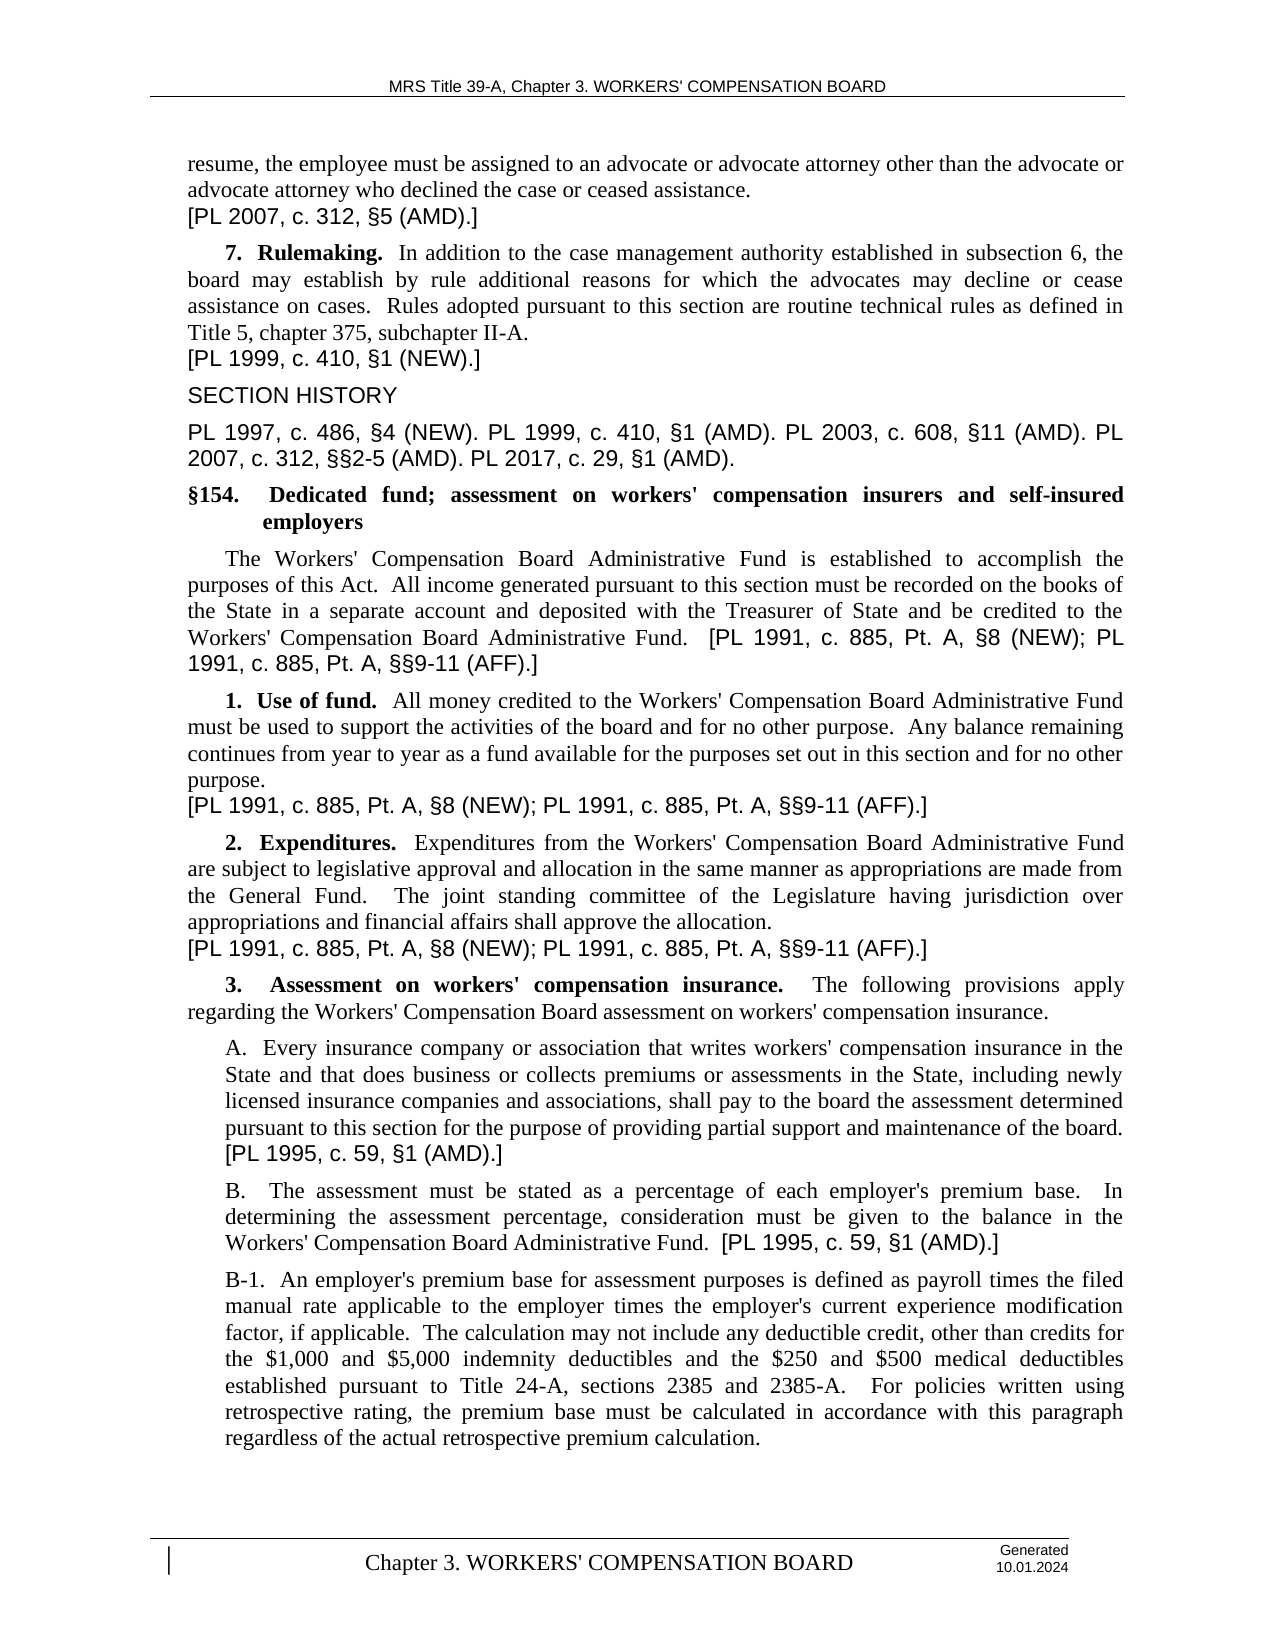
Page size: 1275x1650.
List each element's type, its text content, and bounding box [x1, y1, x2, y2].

text 1. Use of fund. All money credited to the Workers' Compensation Board Administrative Fund must be used to support the activities of the board and for no other purpose. Any balance remaining continues from year to year as a fund available for the purposes set out in this section and for no other purpose. [187, 687, 1125, 792]
text PL 1997, c. 486, §4 (NEW). PL 1999, c. 410, §1 (AMD). PL 2003, c. 608, §11 (AMD). PL 2007, c. 312, §§2-5 (AMD). PL 2017, c. 29, §1 (AMD). [187, 418, 1125, 471]
text B-1. An employer's premium base for assessment purposes is defined as payroll times the filed manual rate applicable to the employer times the employer's current experience modification factor, if applicable. The calculation may not include any deductible credit, other than credits for the $1,000 and $5,000 indemnity deductibles and the $250 and $500 medical deductibles established pursuant to Title 24‑A, sections 2385 and 2385‑A. For policies written using retrospective rating, the premium base must be calculated in accordance with this paragraph regardless of the actual retrospective premium calculation. [225, 1266, 1125, 1451]
text SECTION HISTORY [187, 382, 1125, 408]
text §154. Dedicated fund; assessment on workers' compensation insurers and self-insured employers [187, 482, 1125, 534]
text 7. Rulemaking. In addition to the case management authority established in subsection 6, the board may establish by rule additional reasons for which the advocates may decline or cease assistance on cases. Rules adopted pursuant to this section are routine technical rules as defined in Title 5, chapter 375, subchapter II‑A. [187, 239, 1125, 345]
text [PL 1999, c. 410, §1 (NEW).] [187, 345, 1125, 371]
text 2. Expenditures. Expenditures from the Workers' Compensation Board Administrative Fund are subject to legislative approval and allocation in the same manner as appropriations are made from the General Fund. The joint standing committee of the Legislature having jurisdiction over appropriations and financial affairs shall approve the allocation. [187, 829, 1125, 934]
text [187, 150, 1125, 203]
text B. The assessment must be stated as a percentage of each employer's premium base. In determining the assessment percentage, consideration must be given to the balance in the Workers' Compensation Board Administrative Fund. [PL 1995, c. 59, §1 (AMD).] [225, 1177, 1125, 1256]
text 3. Assessment on workers' compensation insurance. The following provisions apply regarding the Workers' Compensation Board assessment on workers' compensation insurance. [187, 971, 1125, 1024]
text [PL 1991, c. 885, Pt. A, §8 (NEW); PL 1991, c. 885, Pt. A, §§9-11 (AFF).] [187, 792, 1125, 819]
text [PL 2007, c. 312, §5 (AMD).] [187, 203, 1125, 229]
text The Workers' Compensation Board Administrative Fund is established to accomplish the purposes of this Act. All income generated pursuant to this section must be recorded on the books of the State in a separate account and deposited with the Treasurer of State and be credited to the Workers' Compensation Board Administrative Fund. [PL 1991, c. 885, Pt. A, §8 (NEW); PL 1991, c. 885, Pt. A, §§9-11 (AFF).] [187, 545, 1125, 677]
text [PL 1991, c. 885, Pt. A, §8 (NEW); PL 1991, c. 885, Pt. A, §§9-11 (AFF).] [187, 934, 1125, 961]
text A. Every insurance company or association that writes workers' compensation insurance in the State and that does business or collects premiums or assessments in the State, including newly licensed insurance companies and associations, shall pay to the board the assessment determined pursuant to this section for the purpose of providing partial support and maintenance of the board. [PL 1995, c. 59, §1 (AMD).] [225, 1034, 1125, 1166]
